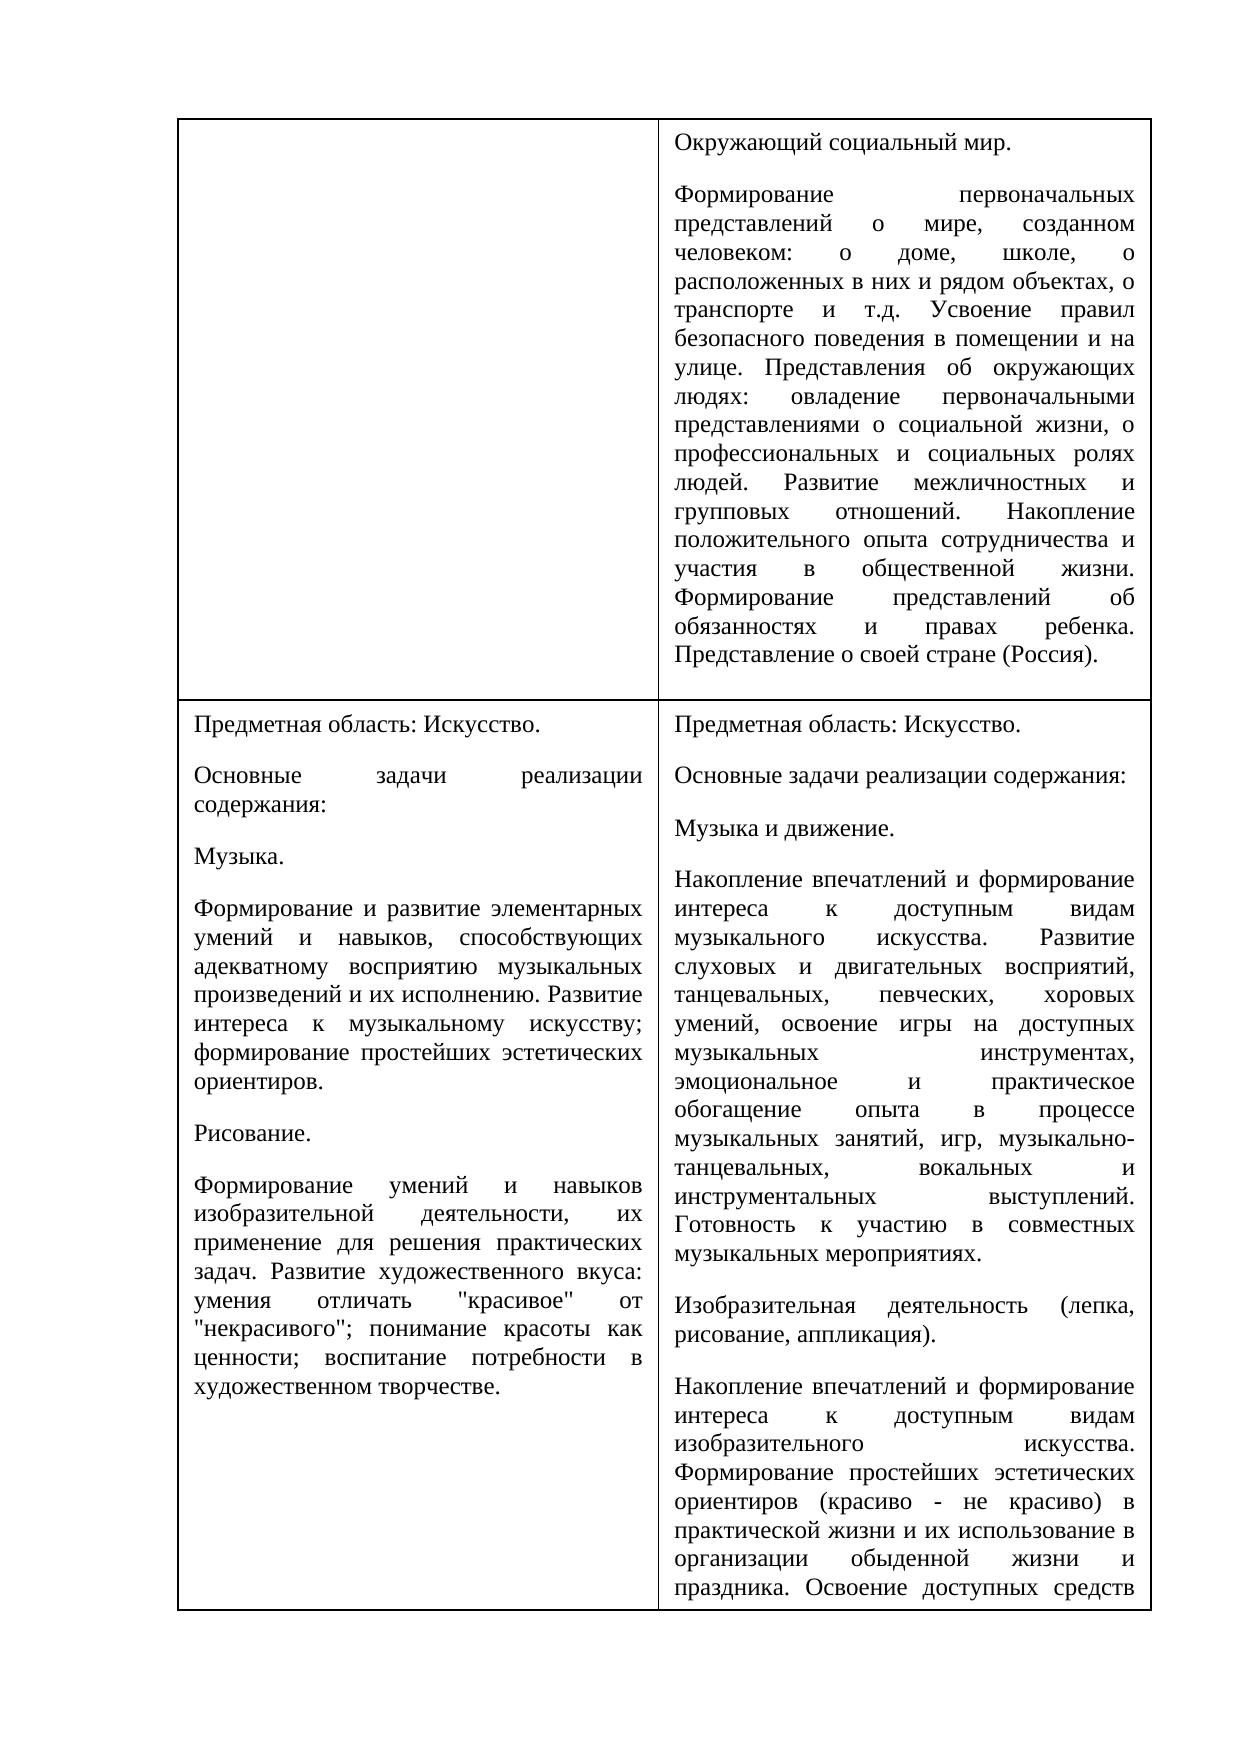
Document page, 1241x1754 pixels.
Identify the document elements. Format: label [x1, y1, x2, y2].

table_cell [659, 120, 1150, 699]
table_cell [179, 701, 658, 1609]
table_cell [659, 701, 1150, 1609]
table_cell [179, 120, 658, 699]
